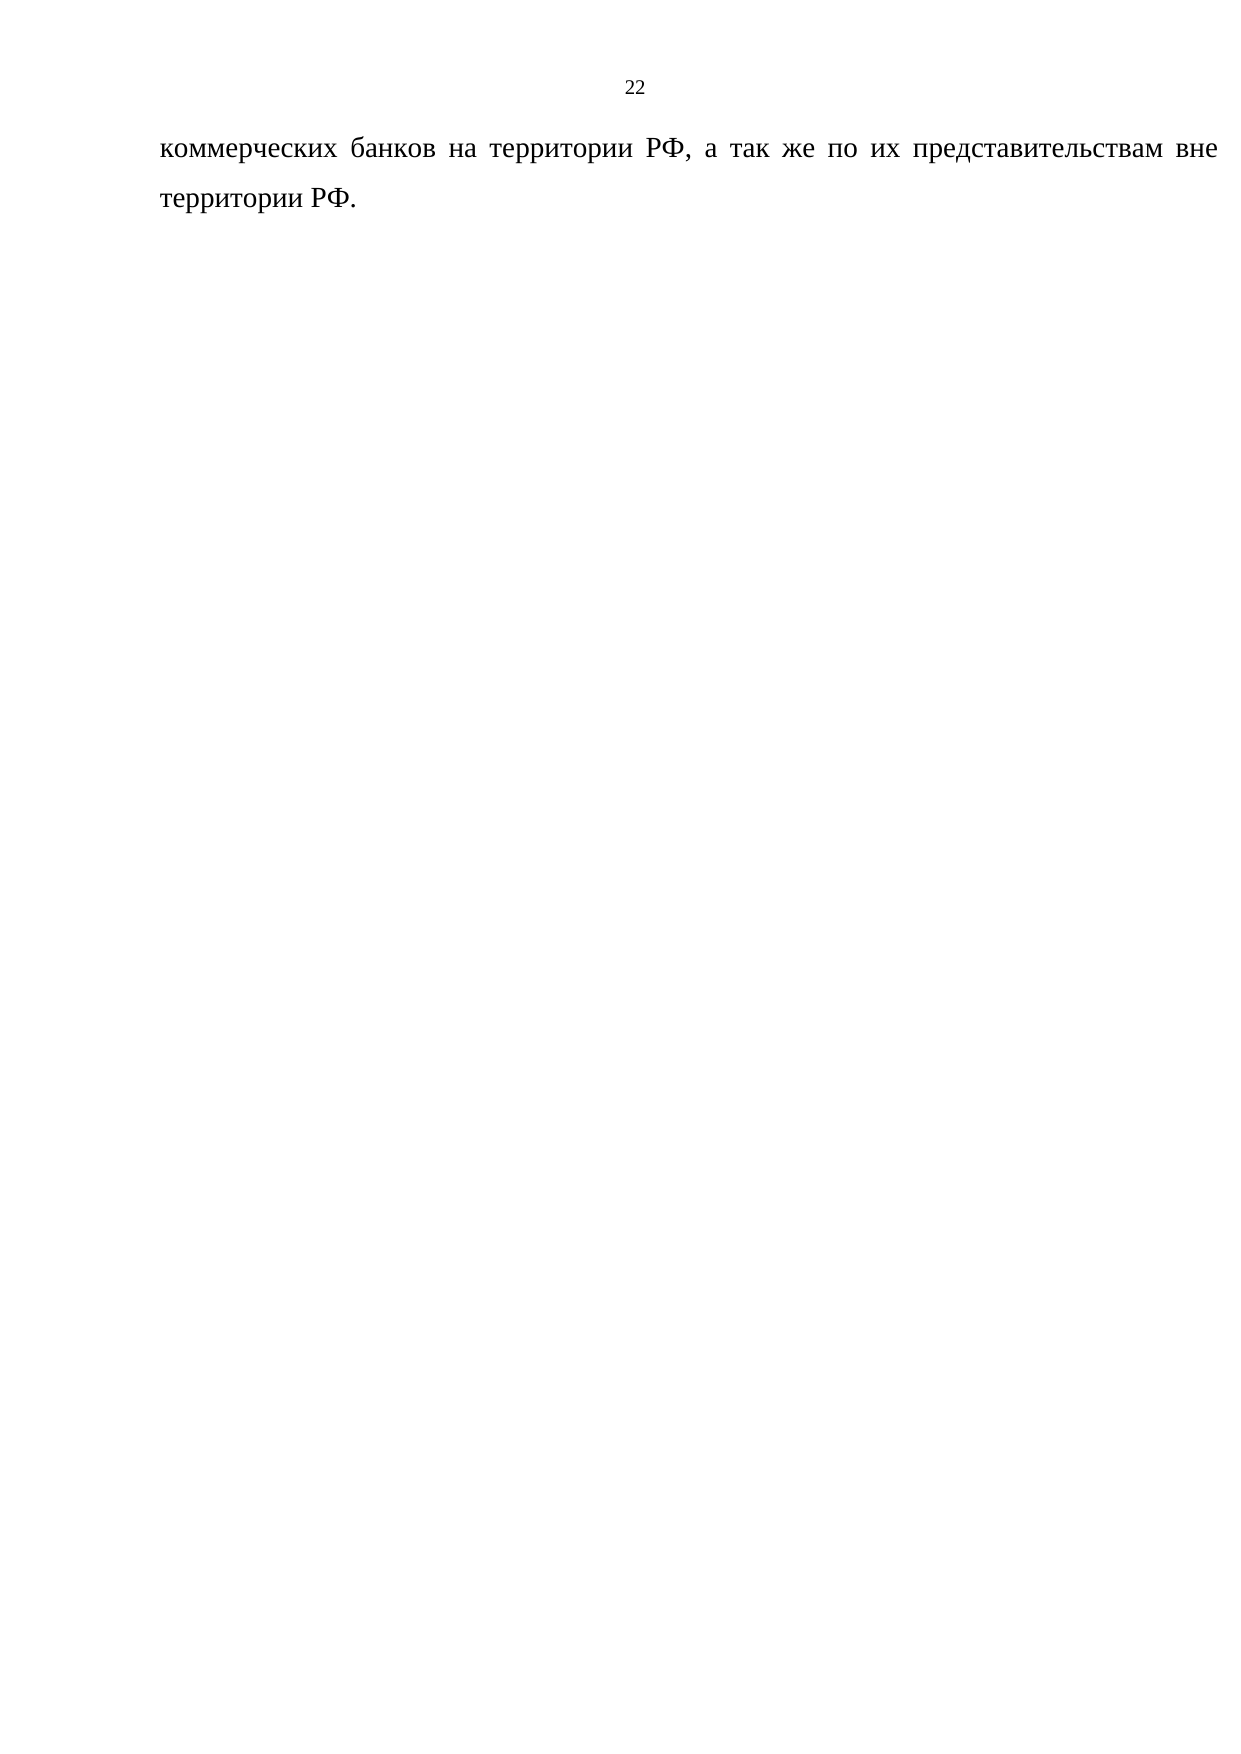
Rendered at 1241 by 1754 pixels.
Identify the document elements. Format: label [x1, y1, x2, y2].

text [159, 130, 1219, 214]
